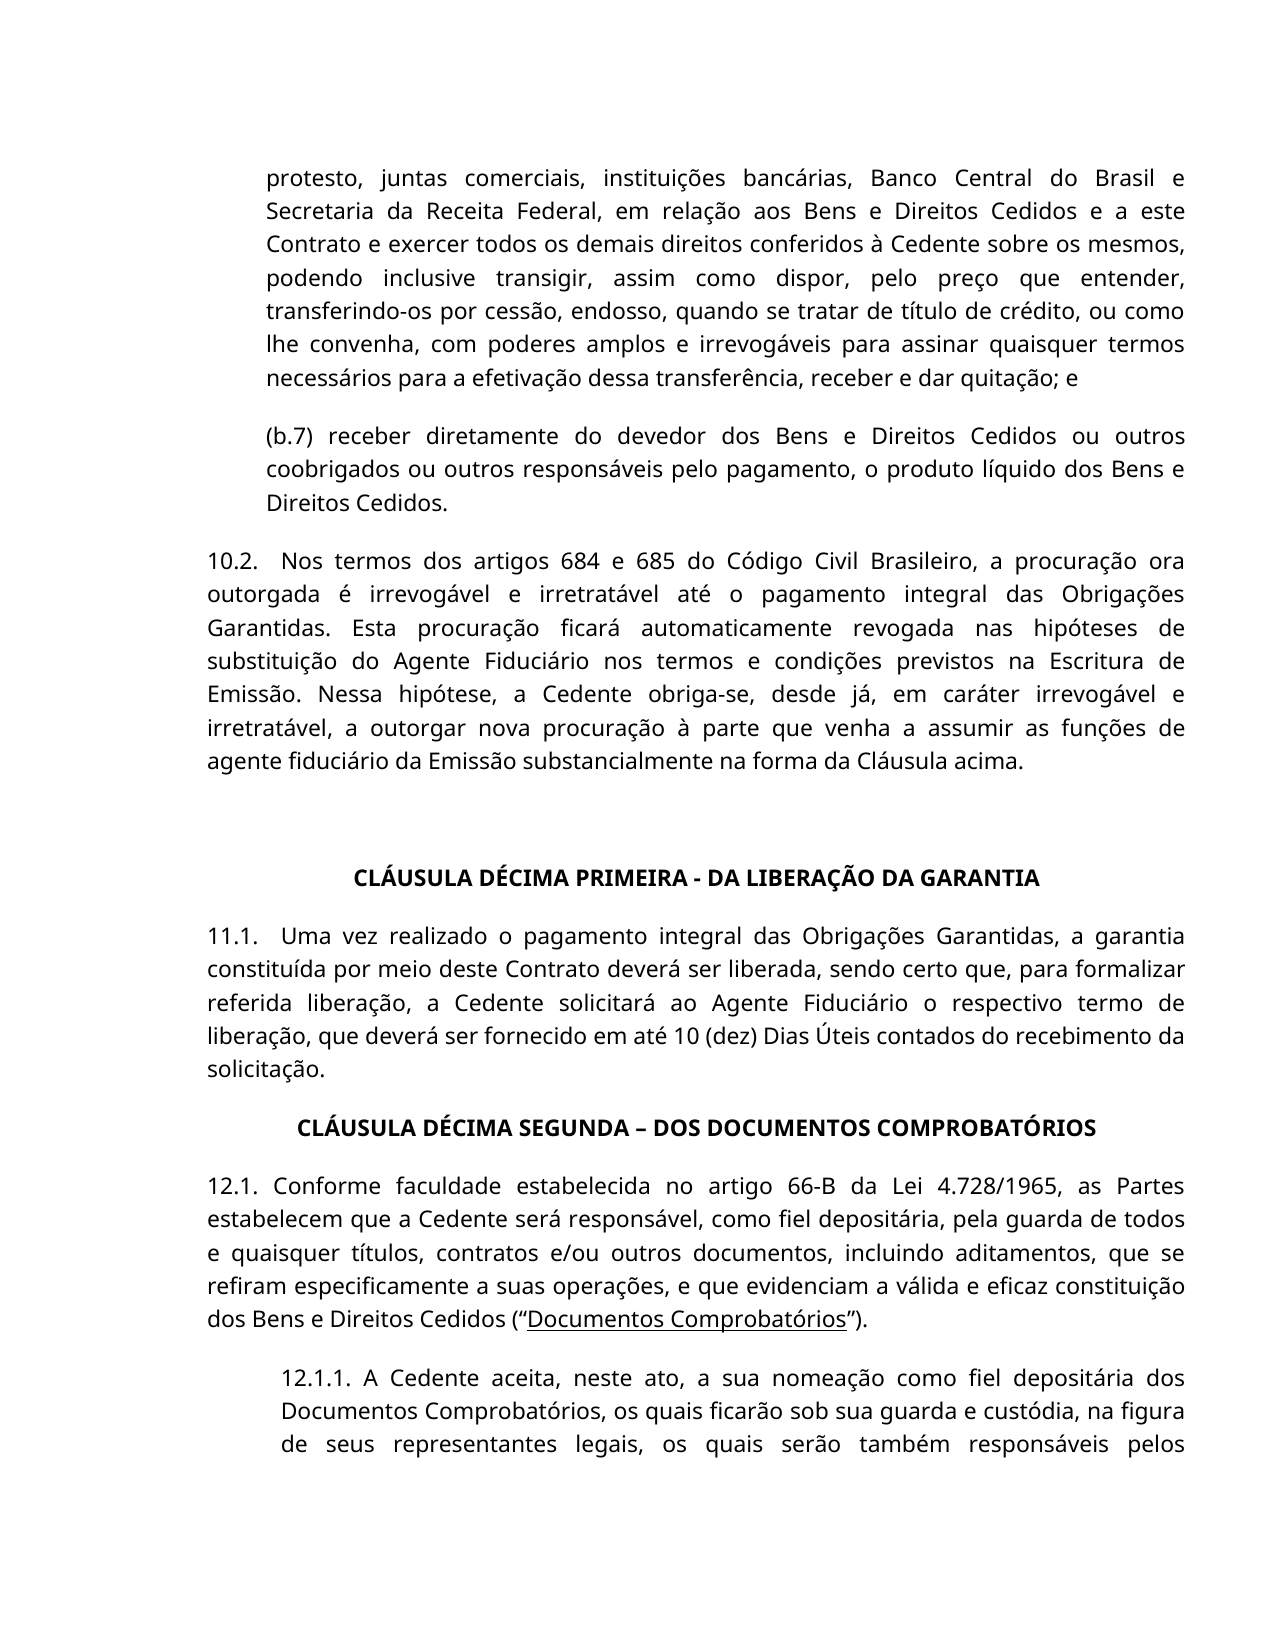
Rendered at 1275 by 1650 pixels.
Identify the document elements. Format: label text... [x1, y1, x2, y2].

text 11.1. Uma vez realizado o pagamento integral das Obrigações Garantidas, a garantia constituída por meio deste Contrato deverá ser liberada, sendo certo que, para formalizar referida liberação, a Cedente solicitará ao Agente Fiduciário o respectivo termo de liberação, que deverá ser fornecido em até 10 (dez) Dias Úteis contados do recebimento da solicitação. [207, 918, 1186, 1084]
text 12.1. Conforme faculdade estabelecida no artigo 66-B da Lei 4.728/1965, as Partes estabelecem que a Cedente será responsável, como fiel depositária, pela guarda de todos e quaisquer títulos, contratos e/ou outros documentos, incluindo aditamentos, que se refiram especificamente a suas operações, e que evidenciam a válida e eficaz constituição dos Bens e Direitos Cedidos (“Documentos Comprobatórios”). [207, 1168, 1186, 1334]
list (b.7) receber diretamente do devedor dos Bens e Direitos Cedidos ou outros coobrigados ou outros responsáveis pelo pagamento, o produto líquido dos Bens e Direitos Cedidos. [266, 418, 1186, 518]
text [281, 1359, 1186, 1459]
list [266, 159, 1186, 393]
text CLÁUSULA DÉCIMA PRIMEIRA - DA LIBERAÇÃO DA GARANTIA [207, 859, 1186, 893]
text CLÁUSULA DÉCIMA SEGUNDA – DOS DOCUMENTOS COMPROBATÓRIOS [207, 1109, 1186, 1143]
text 10.2. Nos termos dos artigos 684 e 685 do Código Civil Brasileiro, a procuração ora outorgada é irrevogável e irretratável até o pagamento integral das Obrigações Garantidas. Esta procuração ficará automaticamente revogada nas hipóteses de substituição do Agente Fiduciário nos termos e condições previstos na Escritura de Emissão. Nessa hipótese, a Cedente obriga-se, desde já, em caráter irrevogável e irretratável, a outorgar nova procuração à parte que venha a assumir as funções de agente fiduciário da Emissão substancialmente na forma da Cláusula acima. [207, 543, 1186, 776]
